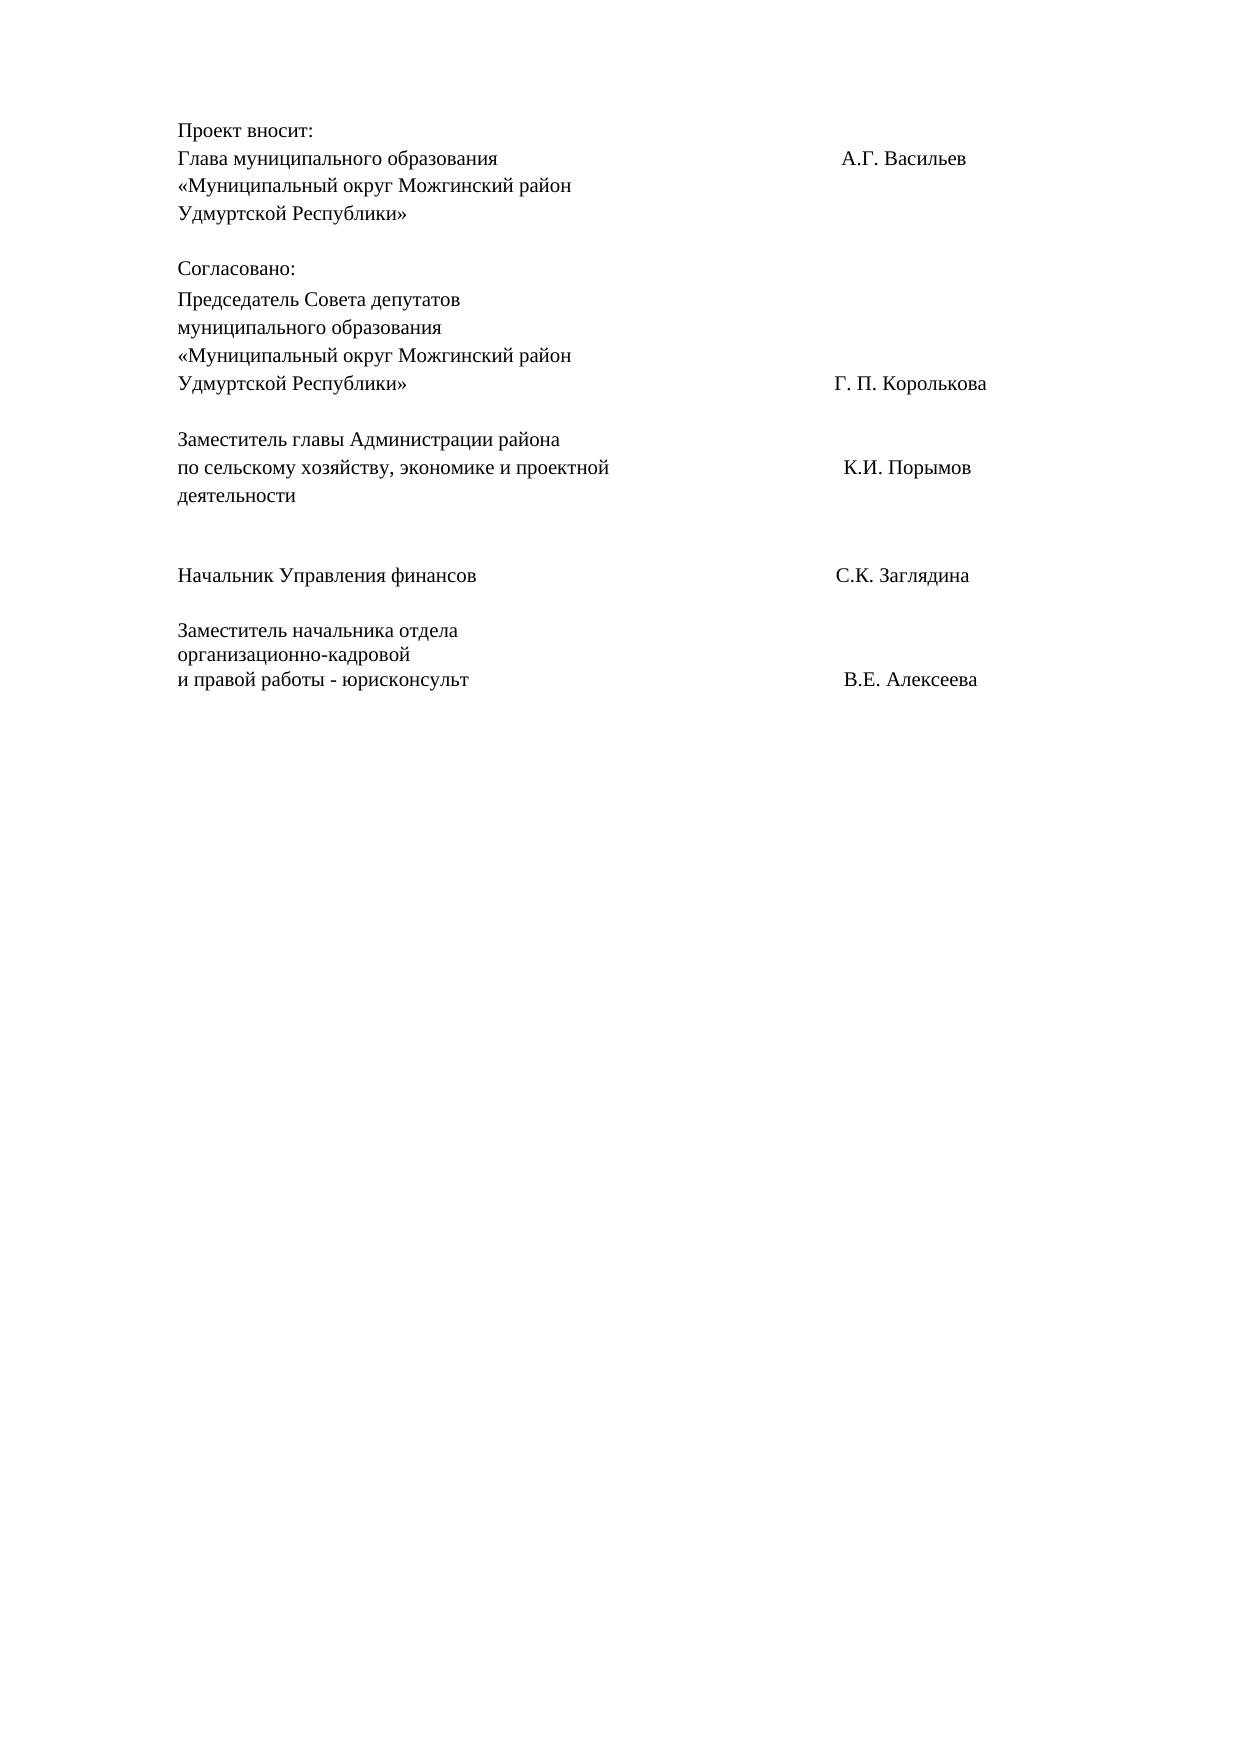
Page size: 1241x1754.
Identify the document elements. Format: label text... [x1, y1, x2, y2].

text «Муниципальный округ Можгинский район [177, 173, 1152, 197]
text организационно-кадровой [177, 642, 1152, 666]
text и правой работы - юрисконсульт В.Е. Алексеева [177, 666, 1152, 691]
text Удмуртской Республики» Г. П. Королькова [177, 368, 1152, 396]
text Удмуртской Республики» [177, 201, 1152, 225]
text Заместитель начальника отдела [177, 618, 1152, 642]
text Председатель Совета депутатов [177, 284, 1152, 312]
text «Муниципальный округ Можгинский район [177, 340, 1152, 368]
text Заместитель главы Администрации района [177, 424, 1152, 452]
text деятельности [177, 480, 1152, 508]
text по сельскому хозяйству, экономике и проектной К.И. Порымов [177, 452, 1152, 480]
text Глава муниципального образования А.Г. Васильев [177, 146, 1152, 170]
text Согласовано: [177, 256, 1152, 280]
text Проект вносит: [177, 118, 1152, 142]
text муниципального образования [177, 312, 1152, 340]
text Начальник Управления финансов С.К. Заглядина [177, 563, 1152, 587]
